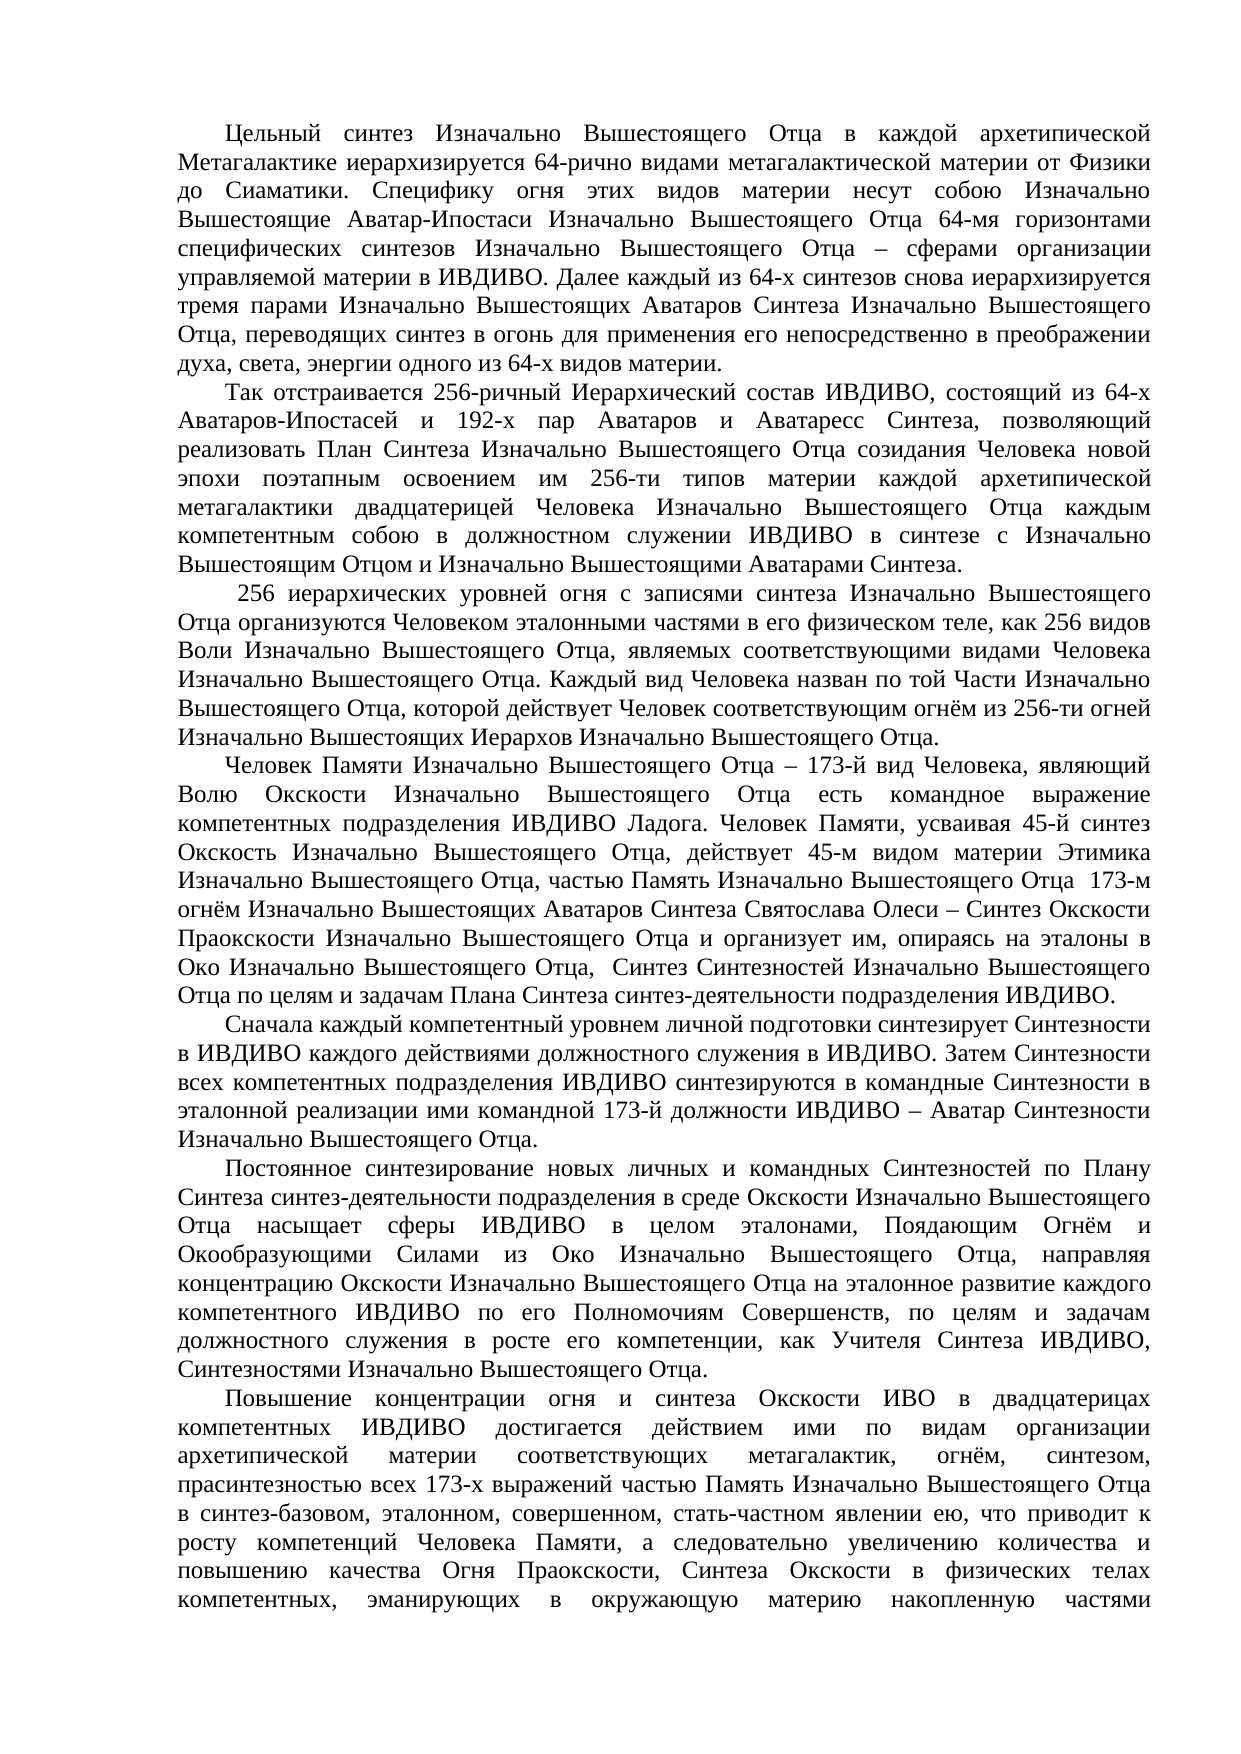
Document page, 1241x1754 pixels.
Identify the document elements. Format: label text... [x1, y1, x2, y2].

text Постоянное синтезирование новых личных и командных Синтезностей по Плану Синтеза синтез-деятельности подразделения в среде Окскости Изначально Вышестоящего Отца насыщает сферы ИВДИВО в целом эталонами, Поядающим Огнём и Окообразующими Силами из Око Изначально Вышестоящего Отца, направляя концентрацию Окскости Изначально Вышестоящего Отца на эталонное развитие каждого компетентного ИВДИВО по его Полномочиям Совершенств, по целям и задачам должностного служения в росте его компетенции, как Учителя Синтеза ИВДИВО, Синтезностями Изначально Вышестоящего Отца. [177, 1153, 1152, 1383]
text Цельный синтез Изначально Вышестоящего Отца в каждой архетипической Метагалактике иерархизируется 64-рично видами метагалактической материи от Физики до Сиаматики. Специфику огня этих видов материи несут собою Изначально Вышестоящие Аватар-Ипостаси Изначально Вышестоящего Отца 64-мя горизонтами специфических синтезов Изначально Вышестоящего Отца – сферами организации управляемой материи в ИВДИВО. Далее каждый из 64-х синтезов снова иерархизируется тремя парами Изначально Вышестоящих Аватаров Синтеза Изначально Вышестоящего Отца, переводящих синтез в огонь для применения его непосредственно в преображении духа, света, энергии одного из 64-х видов материи. [177, 118, 1152, 377]
text Так отстраивается 256-ричный Иерархический состав ИВДИВО, состоящий из 64-х Аватаров-Ипостасей и 192-х пар Аватаров и Аватаресс Синтеза, позволяющий реализовать План Синтеза Изначально Вышестоящего Отца созидания Человека новой эпохи поэтапным освоением им 256-ти типов материи каждой архетипической метагалактики двадцатерицей Человека Изначально Вышестоящего Отца каждым компетентным собою в должностном служении ИВДИВО в синтезе с Изначально Вышестоящим Отцом и Изначально Вышестоящими Аватарами Синтеза. [177, 377, 1152, 578]
text 256 иерархических уровней огня с записями синтеза Изначально Вышестоящего Отца организуются Человеком эталонными частями в его физическом теле, как 256 видов Воли Изначально Вышестоящего Отца, являемых соответствующими видами Человека Изначально Вышестоящего Отца. Каждый вид Человека назван по той Части Изначально Вышестоящего Отца, которой действует Человек соответствующим огнём из 256-ти огней Изначально Вышестоящих Иерархов Изначально Вышестоящего Отца. [177, 578, 1152, 751]
text Человек Памяти Изначально Вышестоящего Отца – 173-й вид Человека, являющий Волю Окскости Изначально Вышестоящего Отца есть командное выражение компетентных подразделения ИВДИВО Ладога. Человек Памяти, усваивая 45-й синтез Окскость Изначально Вышестоящего Отца, действует 45-м видом материи Этимика Изначально Вышестоящего Отца, частью Память Изначально Вышестоящего Отца 173-м огнём Изначально Вышестоящих Аватаров Синтеза Святослава Олеси – Синтез Окскости Праокскости Изначально Вышестоящего Отца и организует им, опираясь на эталоны в Око Изначально Вышестоящего Отца, Синтез Синтезностей Изначально Вышестоящего Отца по целям и задачам Плана Синтеза синтез-деятельности подразделения ИВДИВО. [177, 751, 1152, 1009]
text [177, 1383, 1152, 1613]
text Сначала каждый компетентный уровнем личной подготовки синтезирует Синтезности в ИВДИВО каждого действиями должностного служения в ИВДИВО. Затем Синтезности всех компетентных подразделения ИВДИВО синтезируются в командные Синтезности в эталонной реализации ими командной 173-й должности ИВДИВО – Аватар Синтезности Изначально Вышестоящего Отца. [177, 1009, 1152, 1153]
